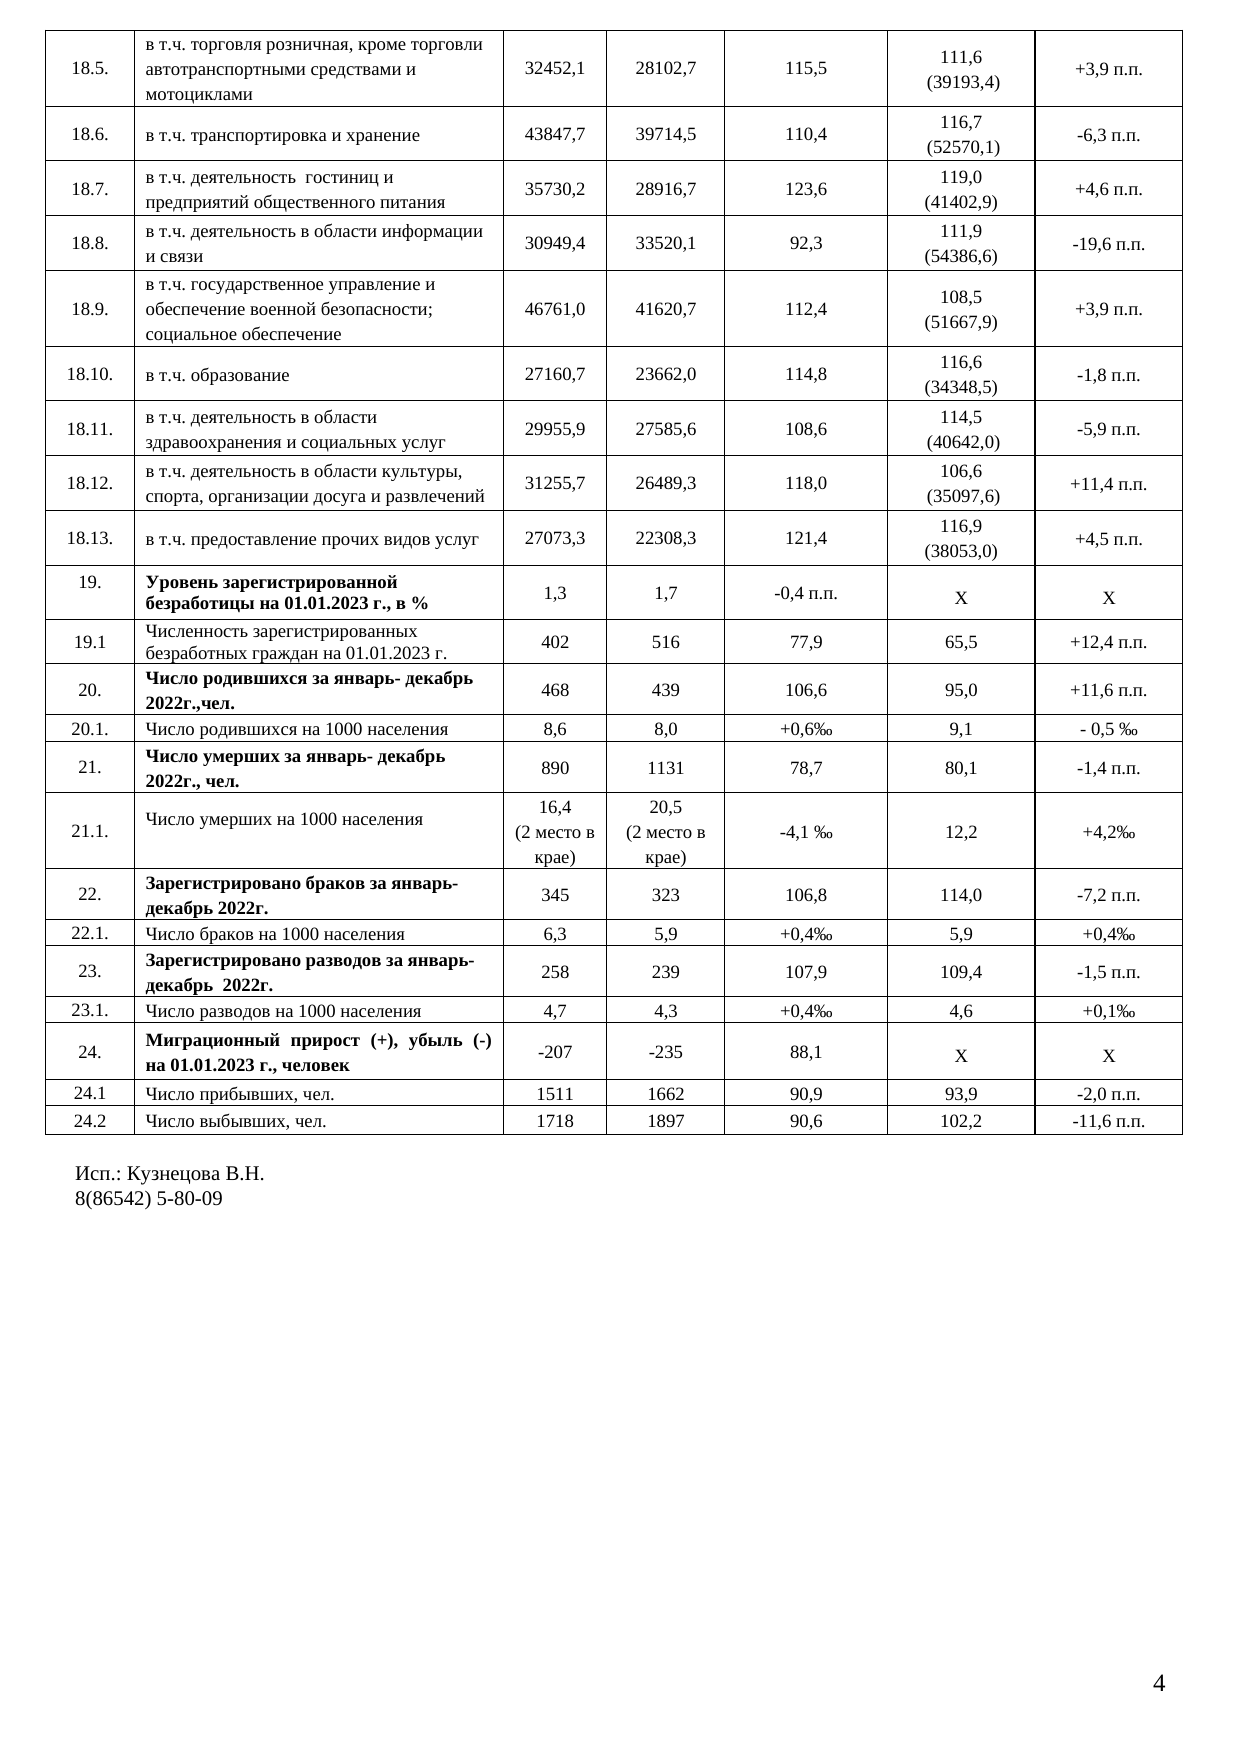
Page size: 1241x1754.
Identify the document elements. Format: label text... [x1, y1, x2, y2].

table_cell 1662 [607, 1080, 724, 1105]
table_cell 21.1. [46, 793, 134, 868]
table_cell +0,4‰ [1036, 920, 1182, 945]
table_cell +0,4‰ [725, 997, 887, 1022]
table_cell +4,6 п.п. [1036, 161, 1182, 215]
table_cell +3,9 п.п. [1036, 271, 1182, 346]
table_cell 22. [46, 869, 134, 919]
table_cell 21. [46, 742, 134, 792]
table_cell Число выбывших, чел. [135, 1106, 503, 1134]
table_cell +0,4‰ [725, 920, 887, 945]
table_cell 29955,9 [504, 401, 606, 455]
table_cell 27160,7 [504, 347, 606, 400]
table_cell Число родившихся на 1000 населения [135, 715, 503, 741]
table_cell 77,9 [725, 620, 887, 663]
table_cell в т.ч. образование [135, 347, 503, 400]
table_cell 106,6 [725, 664, 887, 714]
table_cell 102,2 [888, 1106, 1034, 1134]
table_cell 31255,7 [504, 456, 606, 510]
table_cell 27073,3 [504, 511, 606, 564]
table_cell 33520,1 [607, 216, 724, 270]
table_cell +4,2‰ [1036, 793, 1182, 868]
table_cell 121,4 [725, 511, 887, 564]
table_cell 4,7 [504, 997, 606, 1022]
table_cell 110,4 [725, 107, 887, 160]
table_cell 90,9 [725, 1080, 887, 1105]
table_cell 402 [504, 620, 606, 663]
table_cell - 0,5 ‰ [1036, 715, 1182, 741]
table_cell 92,3 [725, 216, 887, 270]
table_cell -11,6 п.п. [1036, 1106, 1182, 1134]
table_cell 26489,3 [607, 456, 724, 510]
table_cell 119,0 (41402,9) [888, 161, 1034, 215]
table_cell Х [1036, 566, 1182, 619]
table_cell Число умерших за январь- декабрь 2022г., чел. [135, 742, 503, 792]
table_cell 18.8. [46, 216, 134, 270]
table_cell 24.2 [46, 1106, 134, 1134]
table_cell 23. [46, 946, 134, 996]
table_cell 106,6 (35097,6) [888, 456, 1034, 510]
table_cell -1,5 п.п. [1036, 946, 1182, 996]
table_cell 22.1. [46, 920, 134, 945]
table_cell 88,1 [725, 1023, 887, 1079]
table_cell в т.ч. транспортировка и хранение [135, 107, 503, 160]
table_cell Зарегистрировано браков за январь- декабрь 2022г. [135, 869, 503, 919]
text 8(86542) 5-80-09 [75, 1185, 1165, 1210]
table_cell 111,6 (39193,4) [888, 31, 1034, 106]
table_cell Число умерших на 1000 населения [135, 793, 503, 868]
table_cell 439 [607, 664, 724, 714]
table_cell в т.ч. деятельность в области здравоохранения и социальных услуг [135, 401, 503, 455]
table_cell -7,2 п.п. [1036, 869, 1182, 919]
table_cell 516 [607, 620, 724, 663]
table_cell 108,6 [725, 401, 887, 455]
table_cell 114,5 (40642,0) [888, 401, 1034, 455]
table_cell Численность зарегистрированных безработных граждан на 01.01.2023 г. [135, 620, 503, 663]
table_cell 46761,0 [504, 271, 606, 346]
table_cell 123,6 [725, 161, 887, 215]
table_cell Х [888, 1023, 1034, 1079]
table_cell 18.11. [46, 401, 134, 455]
table_cell 18.5. [46, 31, 134, 106]
table_cell 19.1 [46, 620, 134, 663]
table_cell Число разводов на 1000 населения [135, 997, 503, 1022]
table_cell Зарегистрировано разводов за январь- декабрь 2022г. [135, 946, 503, 996]
table_cell -207 [504, 1023, 606, 1079]
table_cell 468 [504, 664, 606, 714]
table_cell 28102,7 [607, 31, 724, 106]
table_cell 18.13. [46, 511, 134, 564]
table_cell 6,3 [504, 920, 606, 945]
table_cell 27585,6 [607, 401, 724, 455]
table_cell 345 [504, 869, 606, 919]
table_cell 78,7 [725, 742, 887, 792]
table_cell Миграционный прирост (+), убыль (-) на 01.01.2023 г., человек [135, 1023, 503, 1079]
table_cell Число браков на 1000 населения [135, 920, 503, 945]
table_cell +0,1‰ [1036, 997, 1182, 1022]
table_cell 323 [607, 869, 724, 919]
table_cell 116,6 (34348,5) [888, 347, 1034, 400]
table_cell 112,4 [725, 271, 887, 346]
table_cell 107,9 [725, 946, 887, 996]
table_cell в т.ч. деятельность в области культуры, спорта, организации досуга и развлечений [135, 456, 503, 510]
table_cell 1511 [504, 1080, 606, 1105]
table_cell 108,5 (51667,9) [888, 271, 1034, 346]
table_cell 1,3 [504, 566, 606, 619]
table_cell 80,1 [888, 742, 1034, 792]
table_cell +11,4 п.п. [1036, 456, 1182, 510]
table_cell Уровень зарегистрированной безработицы на 01.01.2023 г., в % [135, 566, 503, 619]
table_cell в т.ч. деятельность в области информации и связи [135, 216, 503, 270]
table_cell -6,3 п.п. [1036, 107, 1182, 160]
table_cell +12,4 п.п. [1036, 620, 1182, 663]
table_cell 118,0 [725, 456, 887, 510]
table_cell в т.ч. предоставление прочих видов услуг [135, 511, 503, 564]
table_cell 12,2 [888, 793, 1034, 868]
table_cell -0,4 п.п. [725, 566, 887, 619]
table_cell Число родившихся за январь- декабрь 2022г.,чел. [135, 664, 503, 714]
table_cell 35730,2 [504, 161, 606, 215]
table_cell +3,9 п.п. [1036, 31, 1182, 106]
table_cell 239 [607, 946, 724, 996]
table_cell 114,8 [725, 347, 887, 400]
table_cell 18.12. [46, 456, 134, 510]
table_cell 23662,0 [607, 347, 724, 400]
table_cell 39714,5 [607, 107, 724, 160]
table_cell в т.ч. торговля розничная, кроме торговли автотранспортными средствами и мотоциклами [135, 31, 503, 106]
table_cell 41620,7 [607, 271, 724, 346]
table_cell 90,6 [725, 1106, 887, 1134]
table_cell +4,5 п.п. [1036, 511, 1182, 564]
table_cell 4,6 [888, 997, 1034, 1022]
table_cell -1,8 п.п. [1036, 347, 1182, 400]
table_cell 93,9 [888, 1080, 1034, 1105]
table_cell 258 [504, 946, 606, 996]
table_cell 24. [46, 1023, 134, 1079]
table_cell 114,0 [888, 869, 1034, 919]
table_cell -5,9 п.п. [1036, 401, 1182, 455]
table_cell 28916,7 [607, 161, 724, 215]
table_cell +0,6‰ [725, 715, 887, 741]
table_cell 5,9 [888, 920, 1034, 945]
table_cell в т.ч. государственное управление и обеспечение военной безопасности; социальное обеспечение [135, 271, 503, 346]
table_cell в т.ч. деятельность гостиниц и предприятий общественного питания [135, 161, 503, 215]
table_cell 890 [504, 742, 606, 792]
table_cell 9,1 [888, 715, 1034, 741]
table_cell -235 [607, 1023, 724, 1079]
table_cell Х [1036, 1023, 1182, 1079]
table_cell 8,0 [607, 715, 724, 741]
table_cell 65,5 [888, 620, 1034, 663]
table_cell 4,3 [607, 997, 724, 1022]
table_cell 30949,4 [504, 216, 606, 270]
table_cell 18.7. [46, 161, 134, 215]
table_cell -1,4 п.п. [1036, 742, 1182, 792]
table_cell 95,0 [888, 664, 1034, 714]
table_cell 18.9. [46, 271, 134, 346]
table_cell 20.1. [46, 715, 134, 741]
table_cell -4,1 ‰ [725, 793, 887, 868]
table_cell 24.1 [46, 1080, 134, 1105]
table_cell 111,9 (54386,6) [888, 216, 1034, 270]
table_cell 115,5 [725, 31, 887, 106]
table_cell 116,9 (38053,0) [888, 511, 1034, 564]
table_cell 1718 [504, 1106, 606, 1134]
table_cell 1131 [607, 742, 724, 792]
table_cell 16,4 (2 место в крае) [504, 793, 606, 868]
table_cell 109,4 [888, 946, 1034, 996]
table_cell Число прибывших, чел. [135, 1080, 503, 1105]
table_cell 22308,3 [607, 511, 724, 564]
table_cell 8,6 [504, 715, 606, 741]
table_cell -19,6 п.п. [1036, 216, 1182, 270]
table_cell 20,5 (2 место в крае) [607, 793, 724, 868]
table_cell Х [888, 566, 1034, 619]
table_cell -2,0 п.п. [1036, 1080, 1182, 1105]
table_cell 19. [46, 566, 134, 619]
table_cell 1,7 [607, 566, 724, 619]
table_cell 23.1. [46, 997, 134, 1022]
table_cell 43847,7 [504, 107, 606, 160]
table_cell 20. [46, 664, 134, 714]
table_cell 1897 [607, 1106, 724, 1134]
table_cell 5,9 [607, 920, 724, 945]
table_cell 116,7 (52570,1) [888, 107, 1034, 160]
table_cell +11,6 п.п. [1036, 664, 1182, 714]
table_cell 106,8 [725, 869, 887, 919]
text Исп.: Кузнецова В.Н. [75, 1160, 1165, 1185]
table_cell 18.10. [46, 347, 134, 400]
table_cell 18.6. [46, 107, 134, 160]
table_cell 32452,1 [504, 31, 606, 106]
